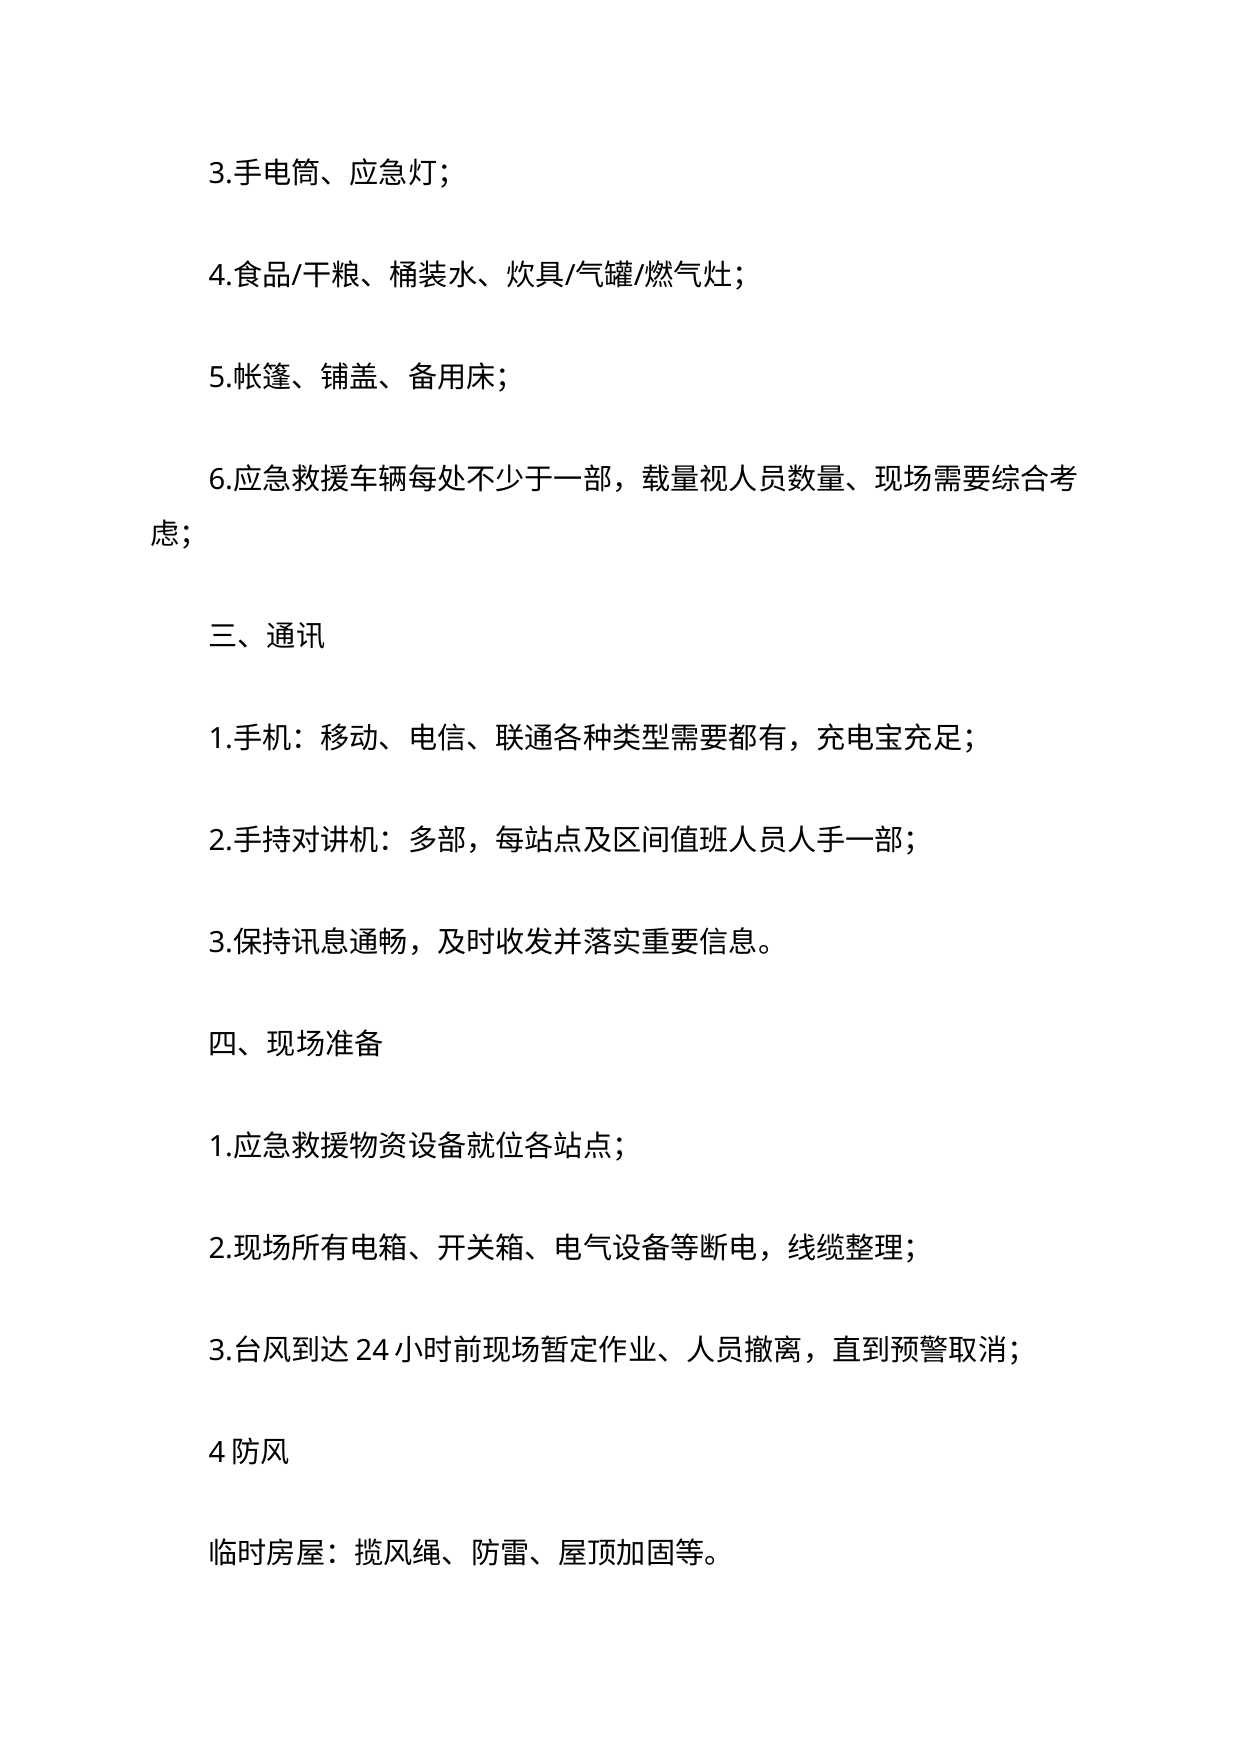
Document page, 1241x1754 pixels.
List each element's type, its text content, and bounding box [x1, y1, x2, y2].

text 4防风 [150, 1428, 1090, 1471]
text 4.食品/干粮、桶装水、炊具/气罐/燃气灶； [150, 252, 1090, 294]
text 2.现场所有电箱、开关箱、电气设备等断电，线缆整理； [150, 1224, 1090, 1267]
text 5.帐篷、铺盖、备用床； [150, 354, 1090, 396]
text 1.应急救援物资设备就位各站点； [150, 1122, 1090, 1164]
text 三、通讯 [150, 613, 1090, 655]
text 四、现场准备 [150, 1020, 1090, 1063]
text 1.手机：移动、电信、联通各种类型需要都有，充电宝充足； [150, 714, 1090, 757]
text 3.台风到达24小时前现场暂定作业、人员撤离，直到预警取消； [150, 1326, 1090, 1368]
text 临时房屋：揽风绳、防雷、屋顶加固等。 [150, 1530, 1090, 1572]
text 6.应急救援车辆每处不少于一部，载量视人员数量、现场需要综合考虑； [150, 456, 1090, 553]
text 3.手电筒、应急灯； [150, 150, 1090, 192]
text 2.手持对讲机：多部，每站点及区间值班人员人手一部； [150, 816, 1090, 859]
text 3.保持讯息通畅，及时收发并落实重要信息。 [150, 918, 1090, 961]
